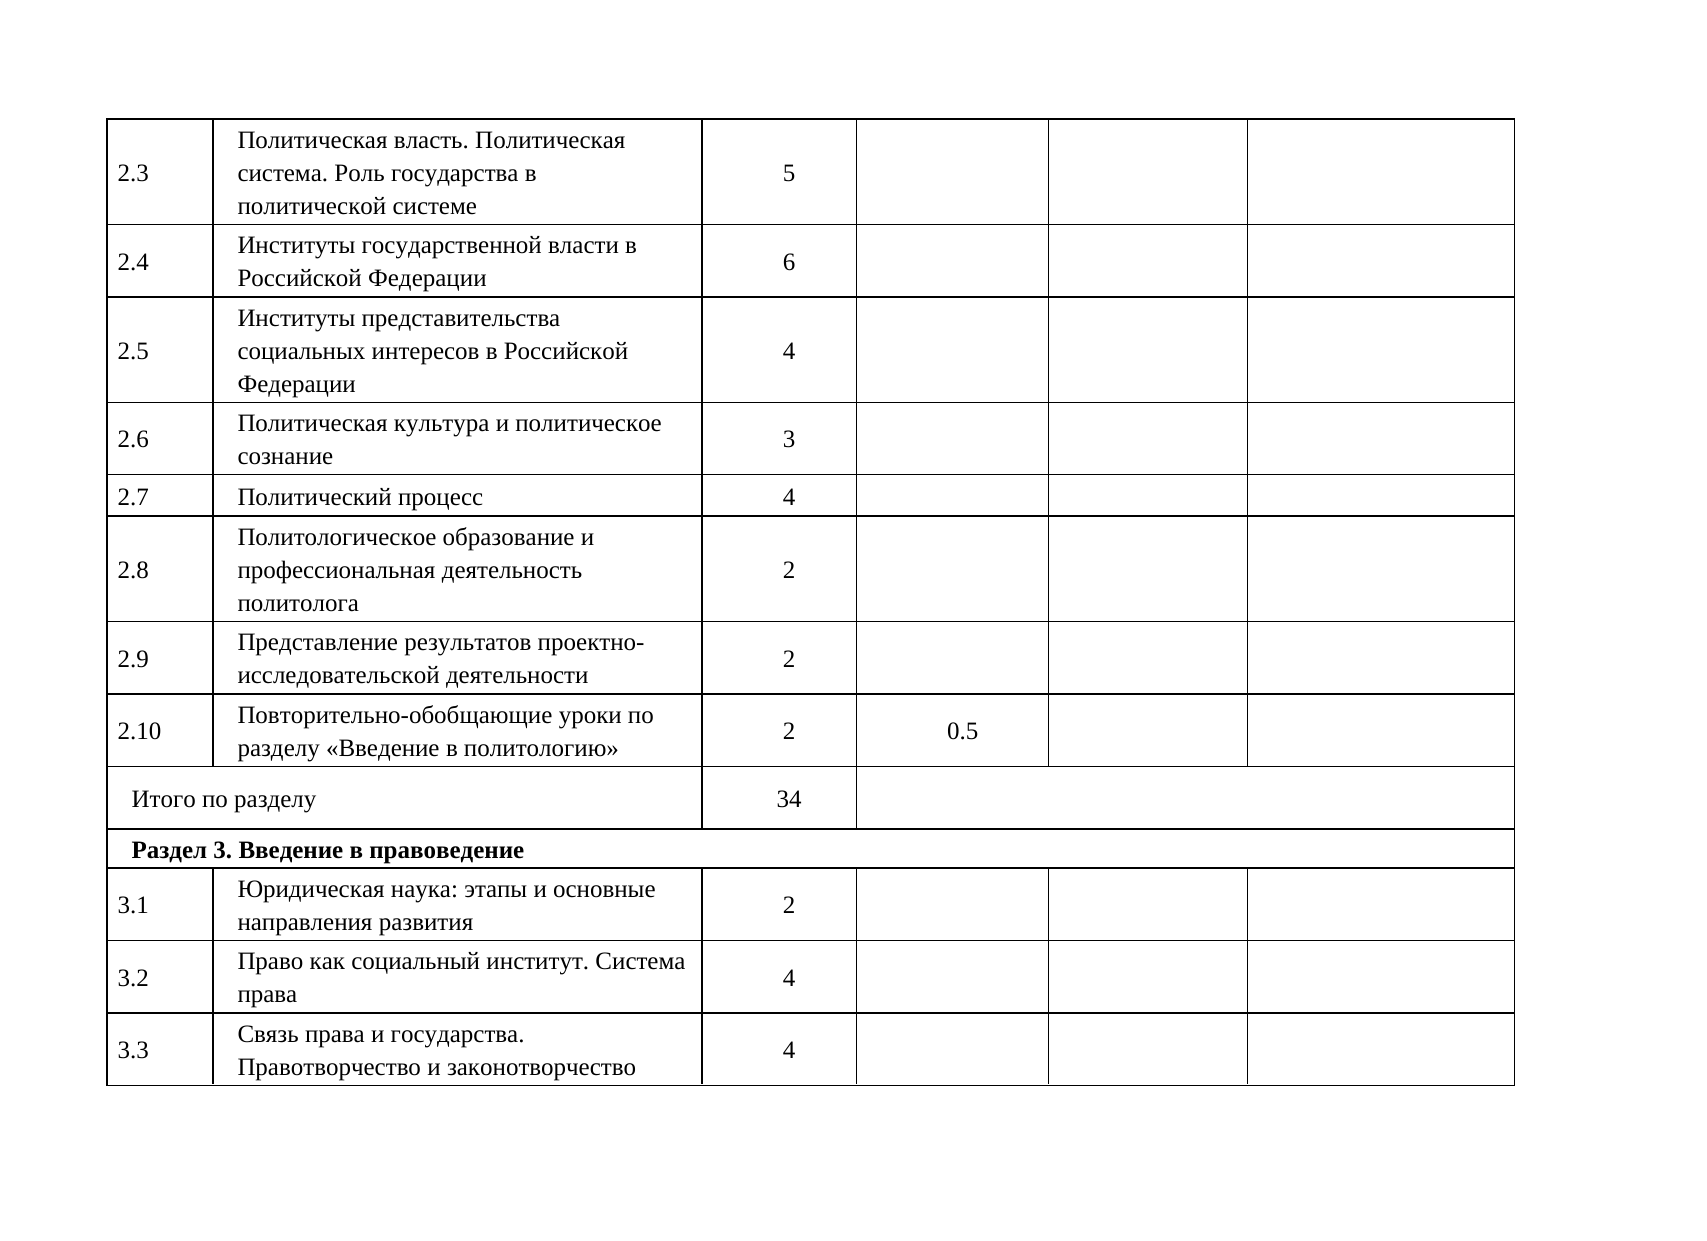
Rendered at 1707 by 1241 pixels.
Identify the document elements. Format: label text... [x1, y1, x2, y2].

table_cell [1049, 1014, 1247, 1084]
table_cell [1248, 622, 1514, 693]
table_cell [857, 298, 1048, 401]
table_cell 34 [703, 767, 856, 828]
table_cell [1049, 120, 1247, 223]
table_cell [857, 517, 1048, 621]
table_cell [857, 1014, 1048, 1084]
table_cell Повторительно-обобщающие уроки по разделу «Введение в политологию» [214, 695, 701, 766]
table_cell [1248, 298, 1514, 401]
table_cell 2.10 [108, 695, 212, 766]
table_cell [857, 622, 1048, 693]
table_cell [857, 120, 1048, 223]
table_cell [1049, 941, 1247, 1012]
table_cell 3.1 [108, 869, 212, 940]
table_cell [1248, 475, 1514, 515]
table_cell Политическая власть. Политическая система. Роль государства в политической системе [214, 120, 701, 223]
table_cell 5 [703, 120, 856, 223]
table_cell 4 [703, 941, 856, 1012]
table_cell [857, 869, 1048, 940]
table_cell Связь права и государства. Правотворчество и законотворчество [214, 1014, 701, 1084]
table_cell 2.4 [108, 225, 212, 296]
table_cell [857, 475, 1048, 515]
table_cell [1049, 475, 1247, 515]
table_cell [1049, 403, 1247, 474]
table_cell 2.6 [108, 403, 212, 474]
table_cell [857, 941, 1048, 1012]
table_cell Политологическое образование и профессиональная деятельность политолога [214, 517, 701, 621]
table_cell Институты государственной власти в Российской Федерации [214, 225, 701, 296]
table_cell [1248, 120, 1514, 223]
table_cell [1049, 225, 1247, 296]
table_cell 0.5 [857, 695, 1048, 766]
table_cell [857, 225, 1048, 296]
table_cell Институты представительства социальных интересов в Российской Федерации [214, 298, 701, 401]
table_cell Политическая культура и политическое сознание [214, 403, 701, 474]
table_cell [1049, 695, 1247, 766]
table_cell [1248, 941, 1514, 1012]
table_cell [1049, 517, 1247, 621]
table_cell [1049, 622, 1247, 693]
table_cell 2.8 [108, 517, 212, 621]
table_cell Раздел 3. Введение в правоведение [108, 830, 1514, 867]
table_cell [857, 403, 1048, 474]
table_cell 2 [703, 622, 856, 693]
table_cell 4 [703, 1014, 856, 1084]
table_cell 2 [703, 517, 856, 621]
table_cell 3 [703, 403, 856, 474]
table_cell Юридическая наука: этапы и основные направления развития [214, 869, 701, 940]
table_cell Политический процесс [214, 475, 701, 515]
table_cell [1248, 1014, 1514, 1084]
table_cell [1248, 225, 1514, 296]
table_cell 4 [703, 475, 856, 515]
table_cell Итого по разделу [108, 767, 701, 828]
table_cell Представление результатов проектно-исследовательской деятельности [214, 622, 701, 693]
table_cell 3.2 [108, 941, 212, 1012]
table_cell [1248, 403, 1514, 474]
table_cell 2 [703, 695, 856, 766]
table_cell 2.3 [108, 120, 212, 223]
table_cell [1049, 298, 1247, 401]
table_cell 4 [703, 298, 856, 401]
table_cell 2.7 [108, 475, 212, 515]
table_cell 6 [703, 225, 856, 296]
table_cell 2 [703, 869, 856, 940]
table_cell [1049, 869, 1247, 940]
table_cell [1248, 695, 1514, 766]
table_cell [857, 767, 1514, 828]
table_cell [1248, 517, 1514, 621]
table_cell [1248, 869, 1514, 940]
table_cell Право как социальный институт. Система права [214, 941, 701, 1012]
table_cell 3.3 [108, 1014, 212, 1084]
table_cell 2.5 [108, 298, 212, 401]
table_cell 2.9 [108, 622, 212, 693]
